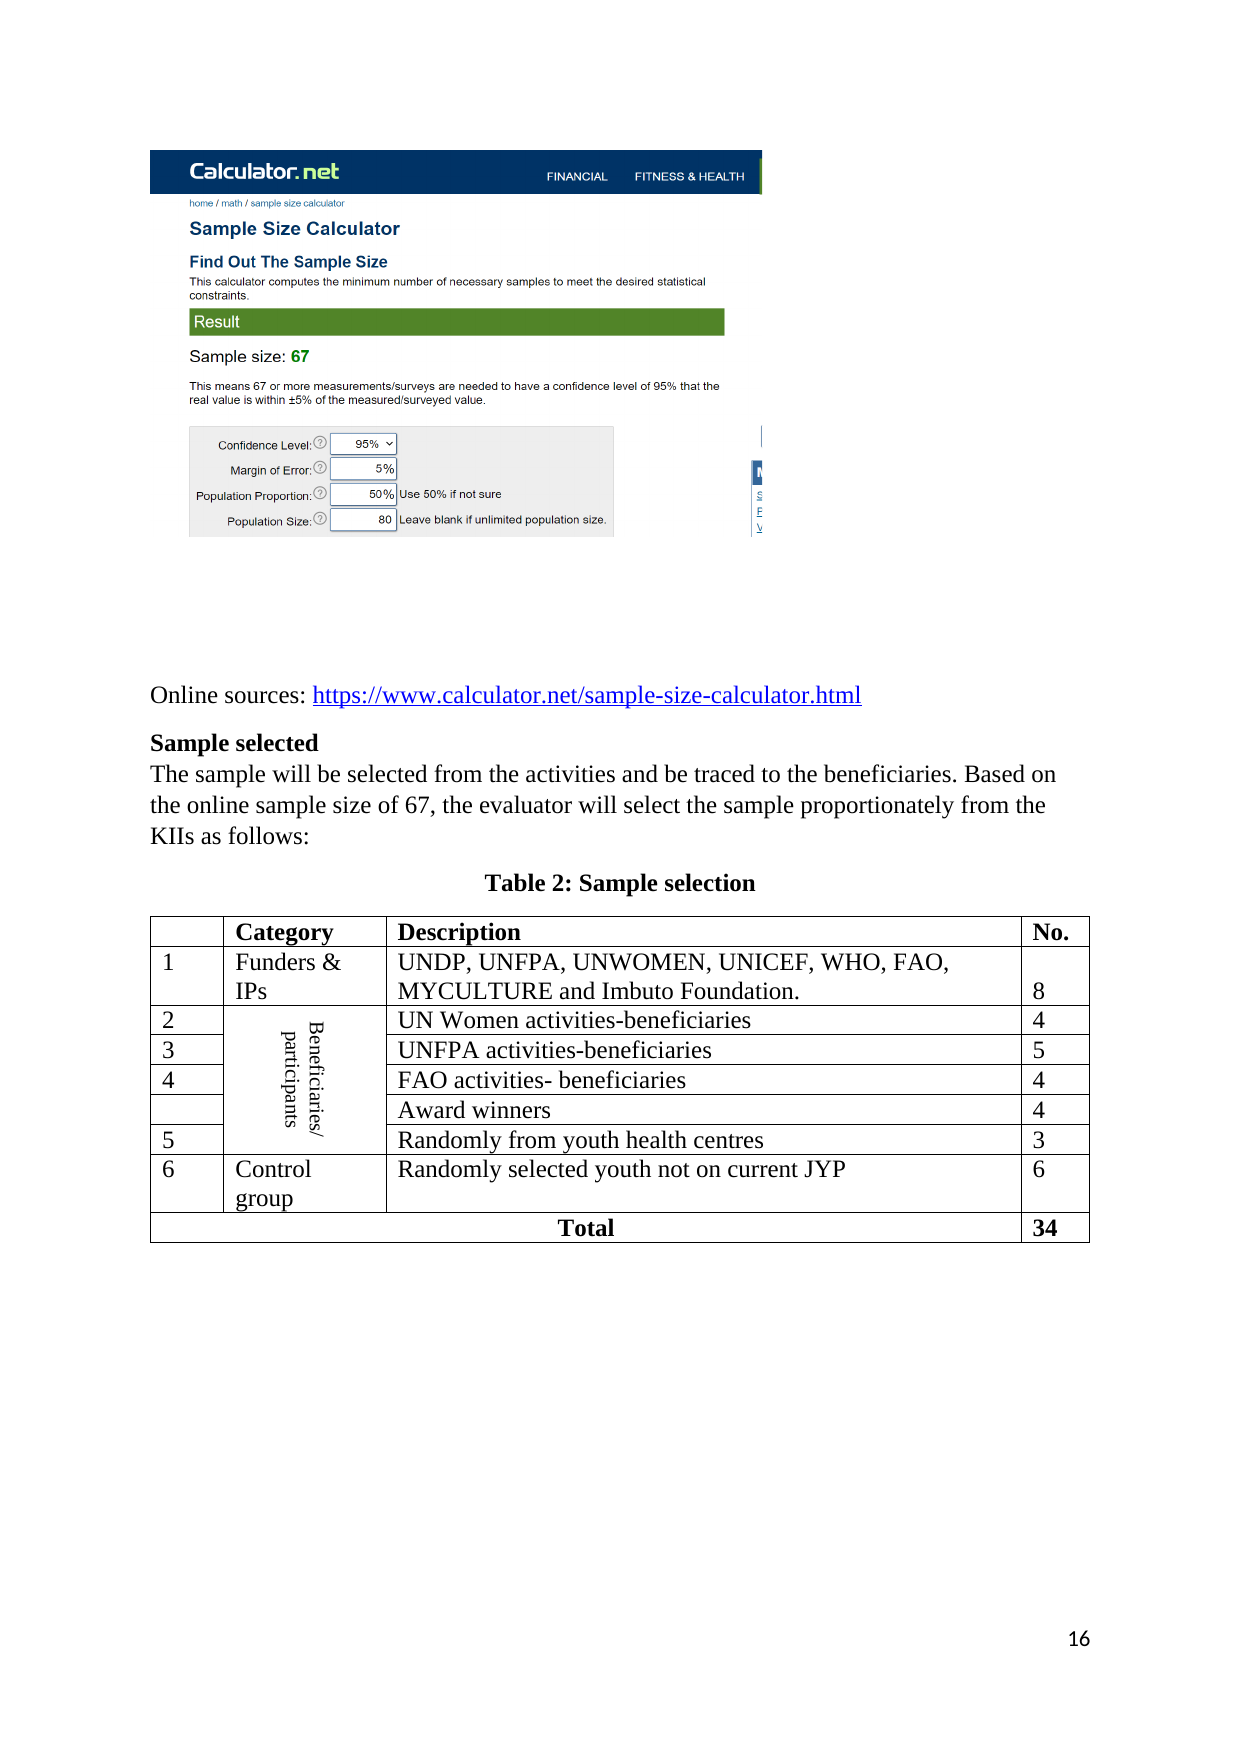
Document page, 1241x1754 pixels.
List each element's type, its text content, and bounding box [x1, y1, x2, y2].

table_header Category [224, 917, 386, 946]
table_header [151, 917, 223, 946]
picture [150, 150, 763, 537]
table_cell FAO activities- beneficiaries [387, 1065, 1021, 1094]
text Table 2: Sample selection [150, 868, 1090, 897]
table_cell [151, 1095, 223, 1124]
table_header Description [387, 917, 1021, 946]
table_cell 4 [1022, 1065, 1089, 1094]
table_cell 3 [1022, 1125, 1089, 1153]
table_cell Funders & IPs [224, 947, 386, 1004]
table_cell UNDP, UNFPA, UNWOMEN, UNICEF, WHO, FAO, MYCULTURE and Imbuto Foundation. [387, 947, 1021, 1004]
table_cell 34 [1022, 1213, 1089, 1242]
table_cell UN Women activities-beneficiaries [387, 1006, 1021, 1034]
subtitle Sample selected [150, 728, 1090, 756]
table_cell 6 [151, 1155, 223, 1212]
table_cell 6 [1022, 1155, 1089, 1212]
table_cell 4 [1022, 1006, 1089, 1034]
table_cell Control group [224, 1155, 386, 1212]
text Online sources: https://www.calculator.net/sample-size-calculator.html [150, 680, 1090, 709]
text The sample will be selected from the activities and be traced to the beneficiaries. Based on the online sample size of 67, the evaluator will select the sample proportionately from the KIIs as follows: [150, 759, 1090, 849]
table_cell 8 [1022, 947, 1089, 1004]
table_cell 4 [151, 1065, 223, 1094]
table_header No. [1022, 917, 1089, 946]
table_cell Award winners [387, 1095, 1021, 1124]
table_cell 4 [1022, 1095, 1089, 1124]
table_cell Beneficiaries/participants [224, 1006, 386, 1153]
table_cell Total [151, 1213, 1021, 1242]
table_cell Randomly selected youth not on current JYP [387, 1155, 1021, 1212]
table_cell 2 [151, 1006, 223, 1034]
table_cell 5 [1022, 1035, 1089, 1064]
table_cell Randomly from youth health centres [387, 1125, 1021, 1153]
table_cell UNFPA activities-beneficiaries [387, 1035, 1021, 1064]
table_cell 5 [151, 1125, 223, 1153]
table_cell 3 [151, 1035, 223, 1064]
table_cell 1 [151, 947, 223, 1004]
